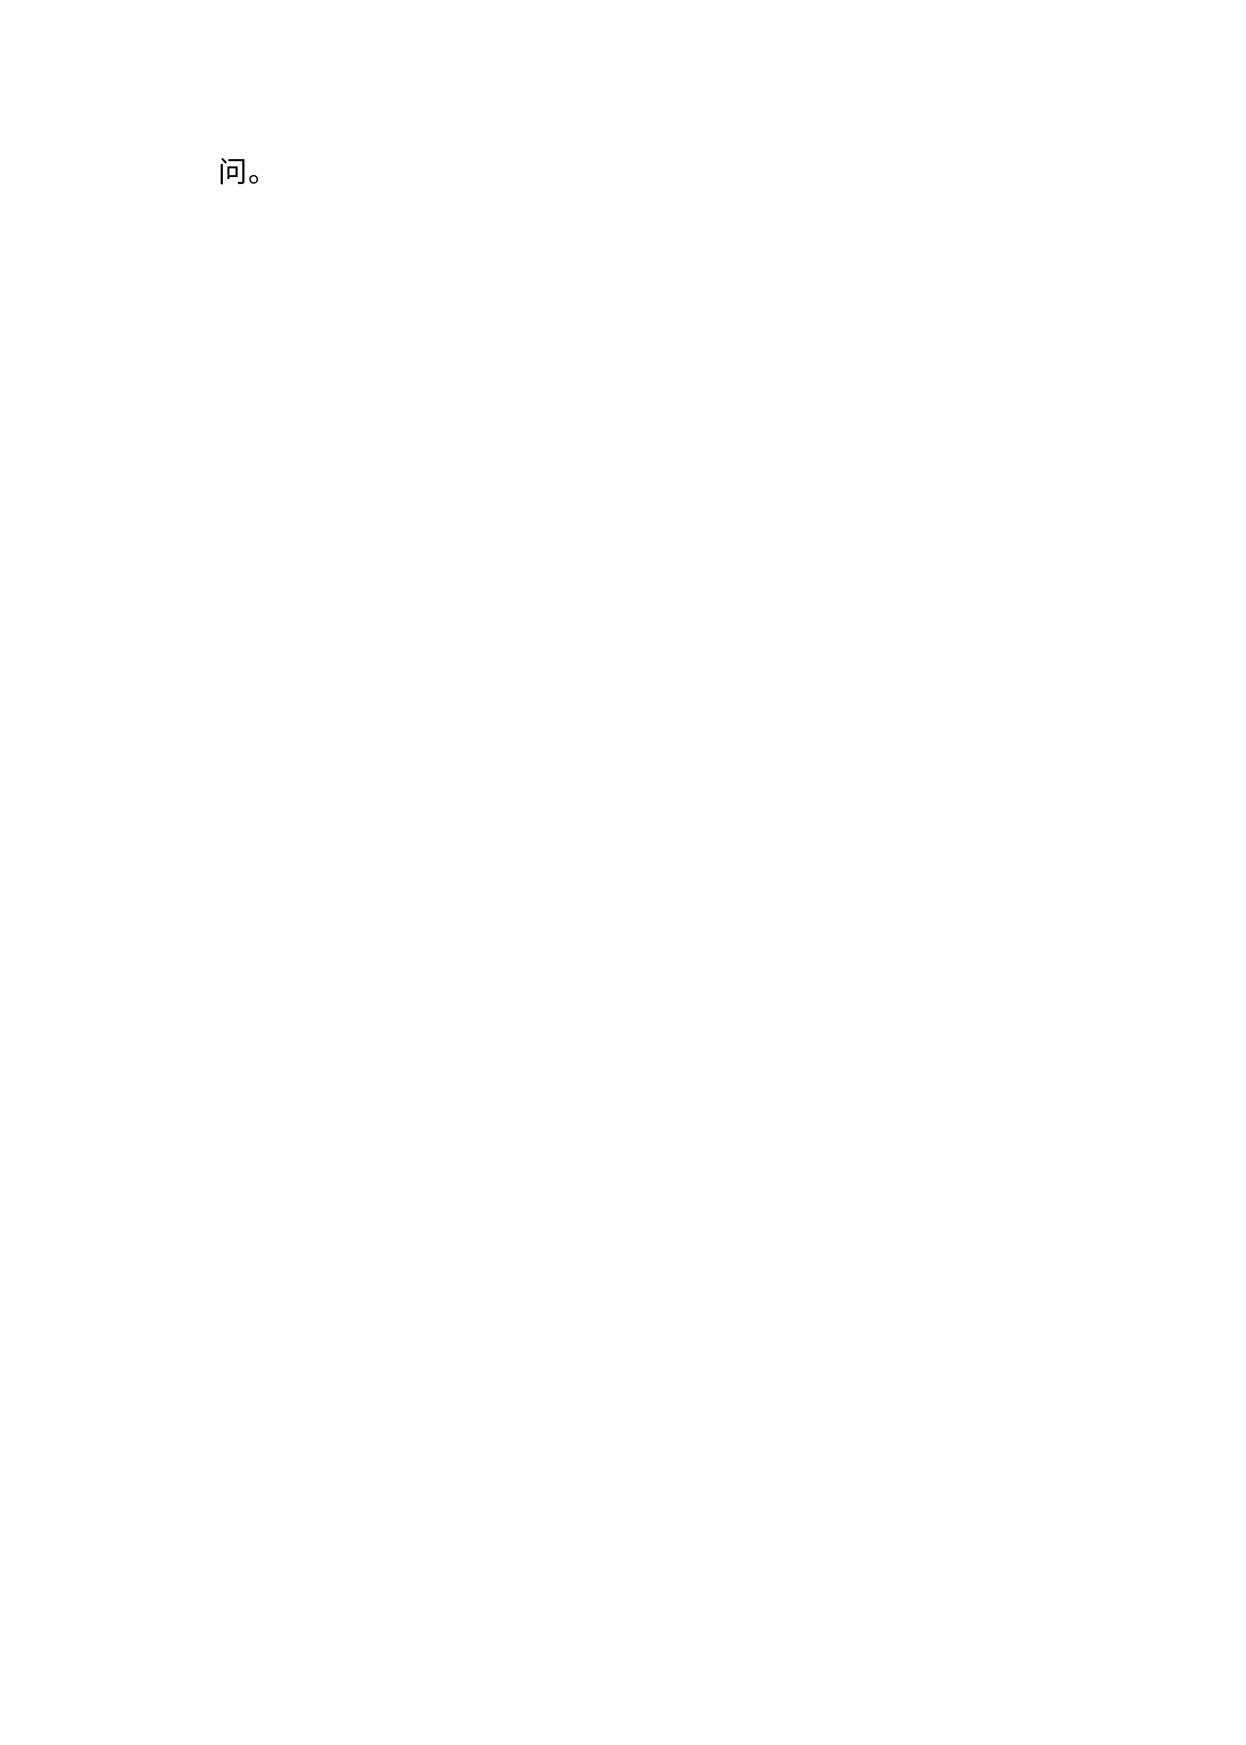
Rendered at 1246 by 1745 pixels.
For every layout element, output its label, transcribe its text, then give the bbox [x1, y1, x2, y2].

text 问。 [156, 148, 1095, 191]
